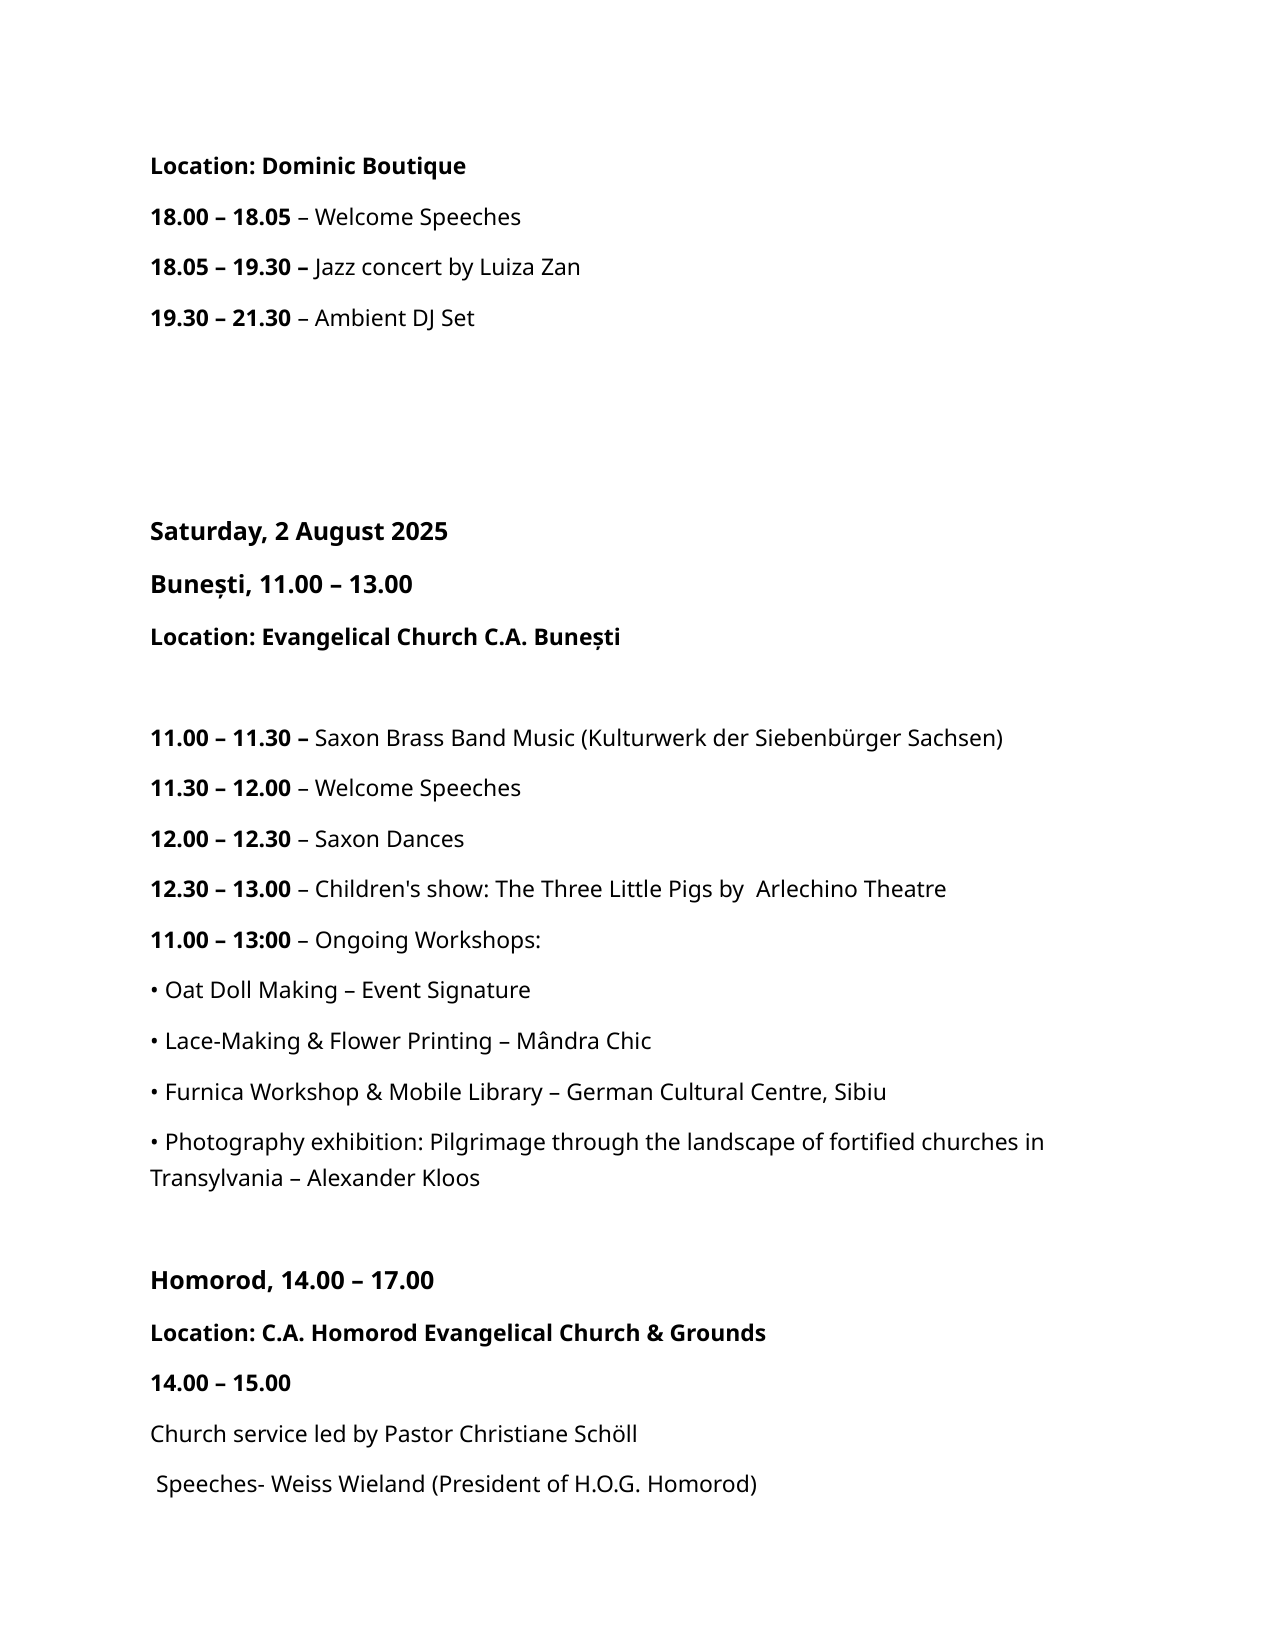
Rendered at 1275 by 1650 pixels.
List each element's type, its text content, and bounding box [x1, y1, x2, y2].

text 12.00 – 12.30 – Saxon Dances [150, 823, 1125, 854]
text 11.00 – 11.30 – Saxon Brass Band Music (Kulturwerk der Siebenbürger Sachsen) [150, 722, 1125, 753]
text Location: Dominic Boutique [150, 150, 1125, 181]
text Saturday, 2 August 2025 [150, 513, 1125, 547]
text 11.00 – 13:00 – Ongoing Workshops: [150, 924, 1125, 955]
text 19.30 – 21.30 – Ambient DJ Set [150, 302, 1125, 333]
text Location: C.A. Homorod Evangelical Church & Grounds [150, 1317, 1125, 1348]
text 18.00 – 18.05 – Welcome Speeches [150, 201, 1125, 232]
text • Furnica Workshop & Mobile Library – German Cultural Centre, Sibiu [150, 1076, 1125, 1107]
text Location: Evangelical Church C.A. Bunești [150, 621, 1125, 652]
text Bunești, 11.00 – 13.00 [150, 567, 1125, 601]
text 12.30 – 13.00 – Children's show: The Three Little Pigs by Arlechino Theatre [150, 873, 1125, 905]
text 18.05 – 19.30 – Jazz concert by Luiza Zan [150, 251, 1125, 282]
text 14.00 – 15.00 [150, 1367, 1125, 1398]
text • Photography exhibition: Pilgrimage through the landscape of fortified churches in Transylvania – Alexander Kloos [150, 1126, 1125, 1193]
text Homorod, 14.00 – 17.00 [150, 1263, 1125, 1297]
text • Oat Doll Making – Event Signature [150, 974, 1125, 1006]
text • Lace-Making & Flower Printing – Mândra Chic [150, 1025, 1125, 1056]
text Speeches- Weiss Wieland (President of H.O.G. Homorod) [150, 1468, 1125, 1499]
text 11.30 – 12.00 – Welcome Speeches [150, 772, 1125, 804]
text Church service led by Pastor Christiane Schöll [150, 1418, 1125, 1449]
